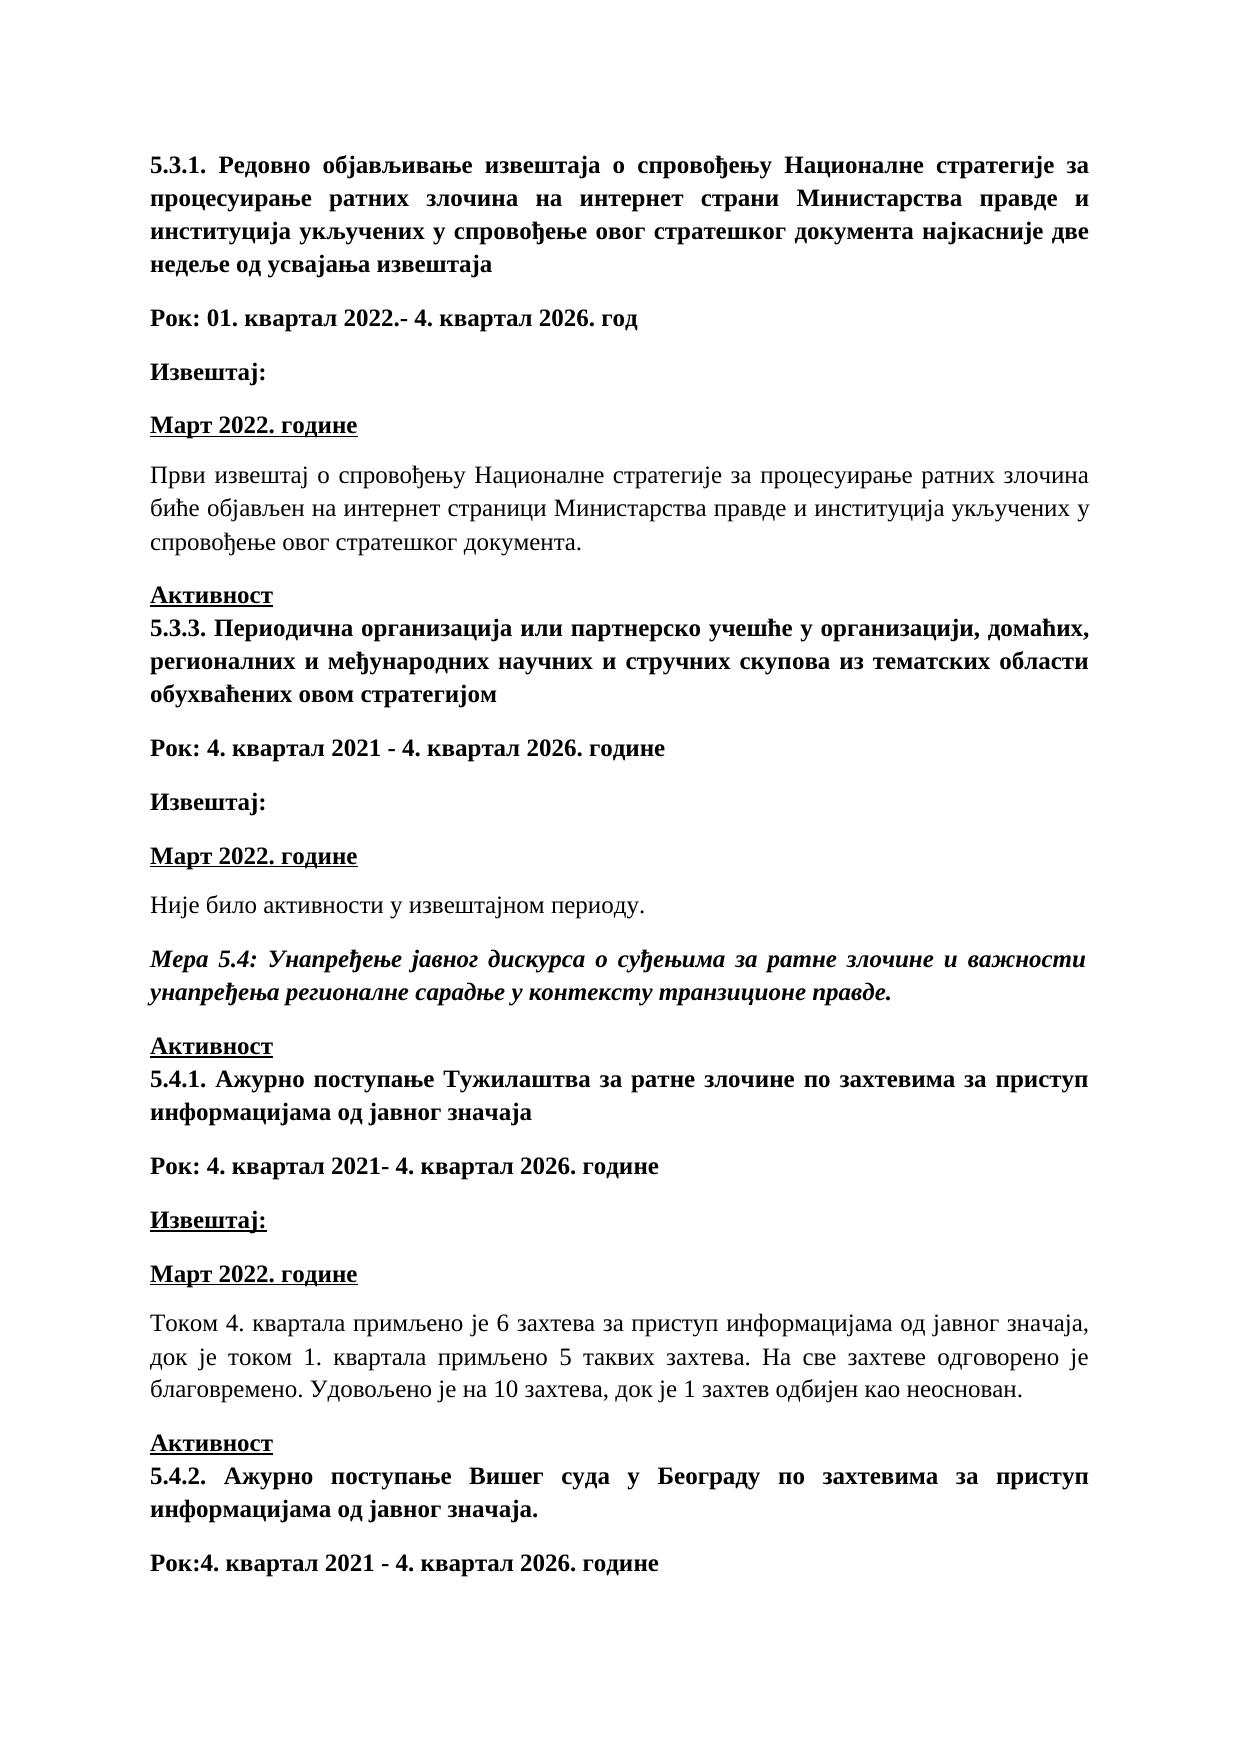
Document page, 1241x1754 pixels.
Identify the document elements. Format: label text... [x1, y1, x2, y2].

text Рок: 4. квартал 2021 - 4. квартал 2026. године [150, 733, 1090, 762]
text Март 2022. године [150, 1259, 1090, 1288]
text Мера 5.4: Унапређење јавног дискурса о суђењима за ратне злочине и важности унапређења регионалне сарадње у контексту транзиционе правде. [150, 944, 1090, 1006]
text 5.4.1. Ажурно поступање Тужилаштва за ратне злочине по захтевима за приступ информацијама од јавног значаја [150, 1064, 1090, 1126]
text 5.4.2. Ажурно поступање Вишег суда у Београду по захтевима за приступ информацијама од јавног значаја. [150, 1461, 1090, 1523]
text Активност [150, 1428, 1090, 1457]
text Рок: 01. квартал 2022.- 4. квартал 2026. год [150, 303, 1090, 332]
text Извештај: [150, 787, 1090, 816]
text Извештај: [150, 1205, 1090, 1234]
text 5.3.1. Редовно објављивање извештаја о спровођењу Националне стратегије за процесуирање ратних злочина на интернет страни Министарства правде и институција укључених у спровођење овог стратешког документа најкасније две недеље од усвајања извештаја [150, 150, 1090, 278]
text Први извештај о спровођењу Националне стратегије за процесуирање ратних злочина биће објављен на интернет страници Министарства правде и институција укључених у спровођење овог стратешког документа. [150, 460, 1090, 555]
text Март 2022. године [150, 411, 1090, 439]
text Није било активности у извештајном периоду. [150, 891, 1090, 919]
text Март 2022. године [150, 841, 1090, 870]
text Извештај: [150, 357, 1090, 386]
text Активност [150, 1031, 1090, 1060]
text Рок:4. квартал 2021 - 4. квартал 2026. године [150, 1548, 1090, 1577]
text Током 4. квартала примљено је 6 захтева за приступ информацијама од јавног значаја, док је током 1. квартала примљено 5 таквих захтева. На све захтеве одговорено је благовремено. Удовољено је на 10 захтева, док је 1 захтев одбијен као неоснован. [150, 1308, 1090, 1403]
text Активност [150, 580, 1090, 609]
text Рок: 4. квартал 2021- 4. квартал 2026. године [150, 1151, 1090, 1180]
text 5.3.3. Периодична организација или партнерско учешће у организацији, домаћих, регионалних и међународних научних и стручних скупова из тематских области обухваћених овом стратегијом [150, 613, 1090, 708]
